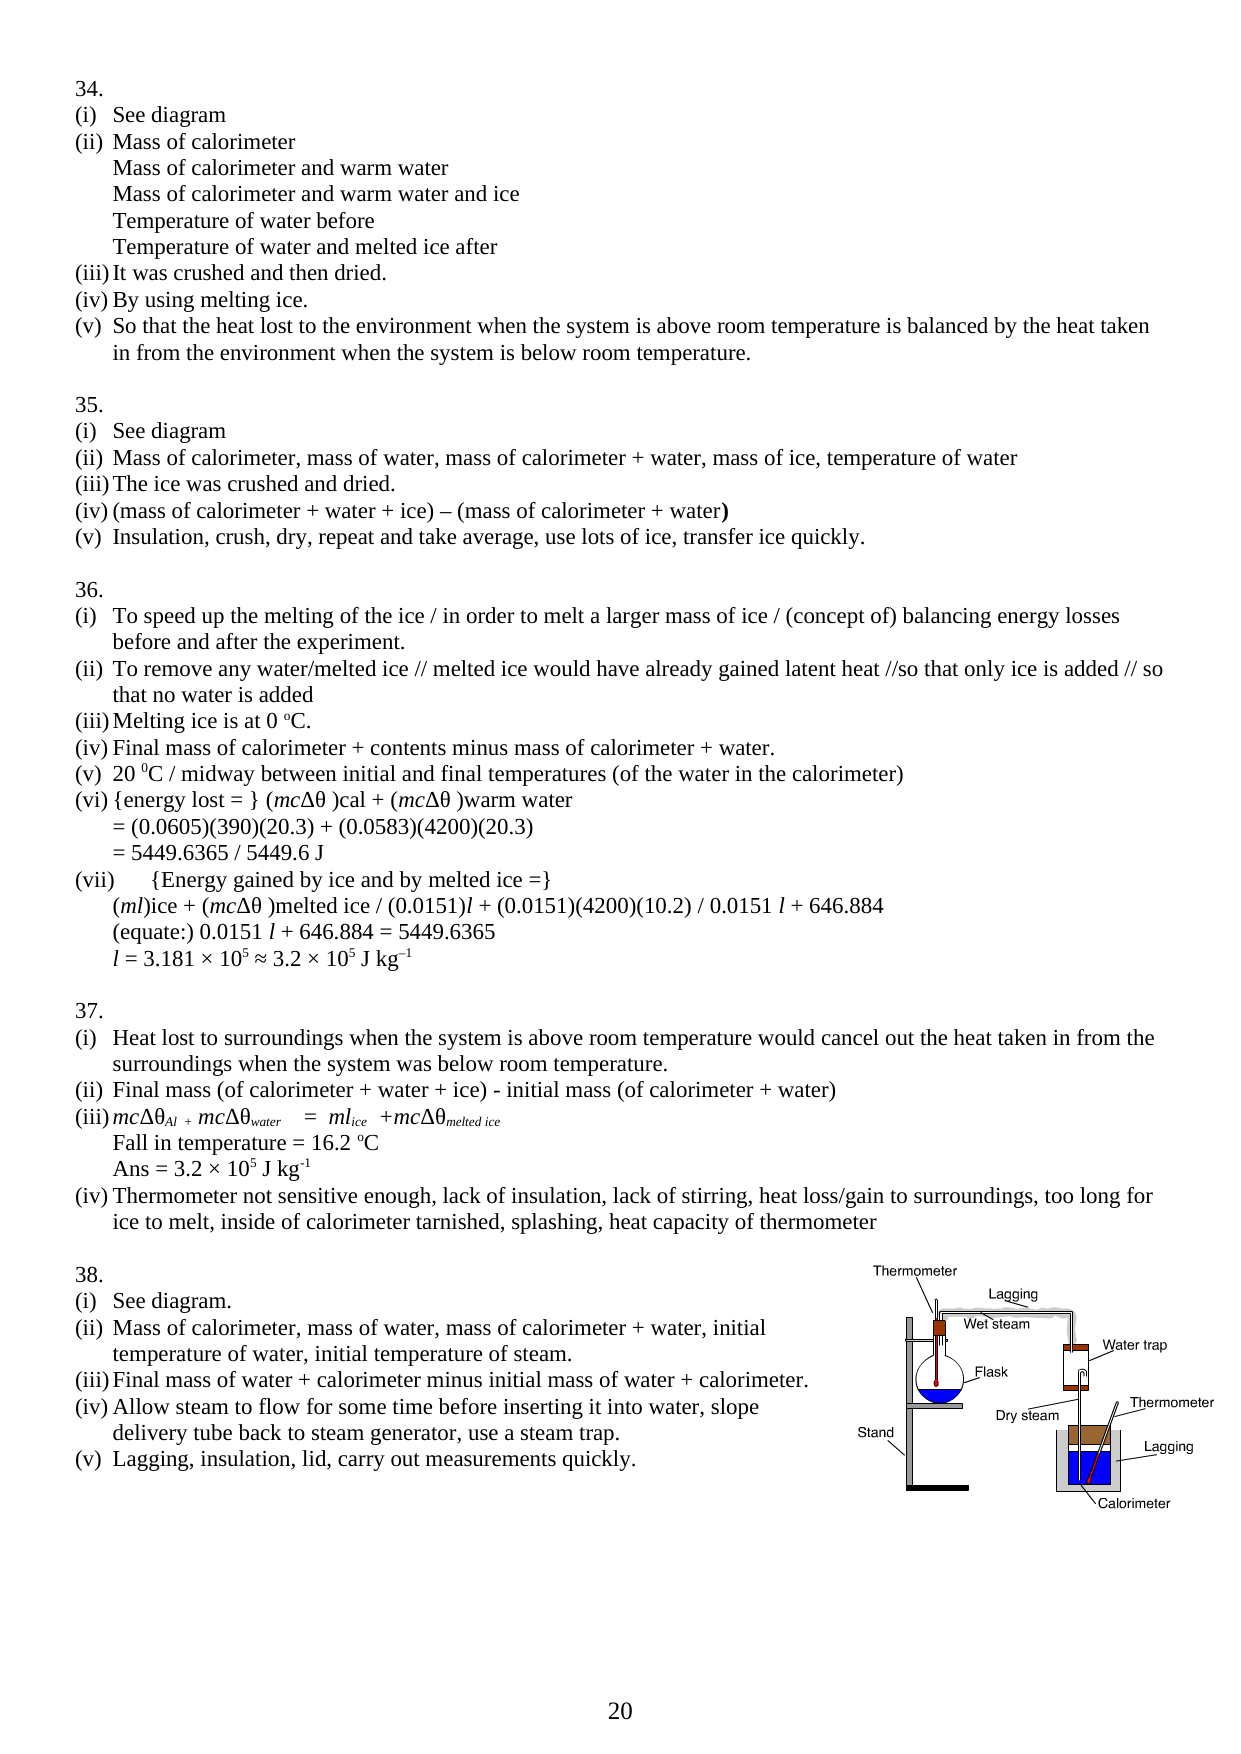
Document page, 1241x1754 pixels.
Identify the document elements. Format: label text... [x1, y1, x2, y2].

text (ml)ice + (mcΔθ )melted ice / (0.0151)l + (0.0151)(4200)(10.2) / 0.0151 l + 646.884 [112, 892, 1165, 918]
list So that the heat lost to the environment when the system is above room temperature is balanced by the heat taken in from the environment when the system is below room temperature. [75, 312, 1165, 365]
list See diagram [75, 101, 1165, 128]
text Fall in temperature = 16.2 oC [112, 1129, 1165, 1156]
text = 5449.6365 / 5449.6 J [112, 839, 1165, 866]
list By using melting ice. [75, 286, 1165, 312]
list (mass of calorimeter + water + ice) – (mass of calorimeter + water) [75, 497, 1165, 523]
text Temperature of water before [112, 207, 1165, 233]
text Mass of calorimeter and warm water [112, 154, 1165, 180]
text l = 3.181 × 105 ≈ 3.2 × 105 J kg–1 [112, 945, 1165, 971]
list See diagram [75, 418, 1165, 444]
list Allow steam to flow for some time before inserting it into water, slope delivery tube back to steam generator, use a steam trap. [75, 1393, 848, 1445]
picture [848, 1255, 1232, 1529]
list To speed up the melting of the ice / in order to melt a larger mass of ice / (concept of) balancing energy losses before and after the experiment. [75, 602, 1165, 655]
list Mass of calorimeter [75, 128, 1165, 154]
list Final mass (of calorimeter + water + ice) - initial mass (of calorimeter + water) [75, 1076, 1165, 1103]
list Mass of calorimeter, mass of water, mass of calorimeter + water, initial temperature of water, initial temperature of steam. [75, 1314, 848, 1366]
list Lagging, insulation, lid, carry out measurements quickly. [75, 1445, 848, 1472]
text Temperature of water and melted ice after [112, 233, 1165, 259]
text Mass of calorimeter and warm water and ice [112, 180, 1165, 207]
list Mass of calorimeter, mass of water, mass of calorimeter + water, mass of ice, temperature of water [75, 444, 1165, 470]
list Insulation, crush, dry, repeat and take average, use lots of ice, transfer ice quickly. [75, 523, 1165, 549]
list Thermometer not sensitive enough, lack of insulation, lack of stirring, heat loss/gain to surroundings, too long for ice to melt, inside of calorimeter tarnished, splashing, heat capacity of thermometer [75, 1182, 1165, 1234]
list 20 0C / midway between initial and final temperatures (of the water in the calorimeter) [75, 760, 1165, 787]
list {Energy gained by ice and by melted ice =} [75, 866, 1165, 892]
list See diagram. [75, 1287, 848, 1314]
list Final mass of calorimeter + contents minus mass of calorimeter + water. [75, 734, 1165, 760]
text (equate:) 0.0151 l + 646.884 = 5449.6365 [112, 918, 1165, 945]
text = (0.0605)(390)(20.3) + (0.0583)(4200)(20.3) [112, 813, 1165, 839]
list The ice was crushed and dried. [75, 470, 1165, 497]
list It was crushed and then dried. [75, 259, 1165, 286]
text Ans = 3.2 × 105 J kg-1 [112, 1156, 1165, 1182]
list {energy lost = } (mcΔθ )cal + (mcΔθ )warm water [75, 787, 1165, 813]
list mcΔθAl + mcΔθwater = mlice +mcΔθmelted ice [75, 1103, 1165, 1129]
list Melting ice is at 0 oC. [75, 707, 1165, 734]
list Heat lost to surroundings when the system is above room temperature would cancel out the heat taken in from the surroundings when the system was below room temperature. [75, 1024, 1165, 1076]
list To remove any water/melted ice // melted ice would have already gained latent heat //so that only ice is added // so that no water is added [75, 655, 1165, 707]
list Final mass of water + calorimeter minus initial mass of water + calorimeter. [75, 1366, 848, 1393]
